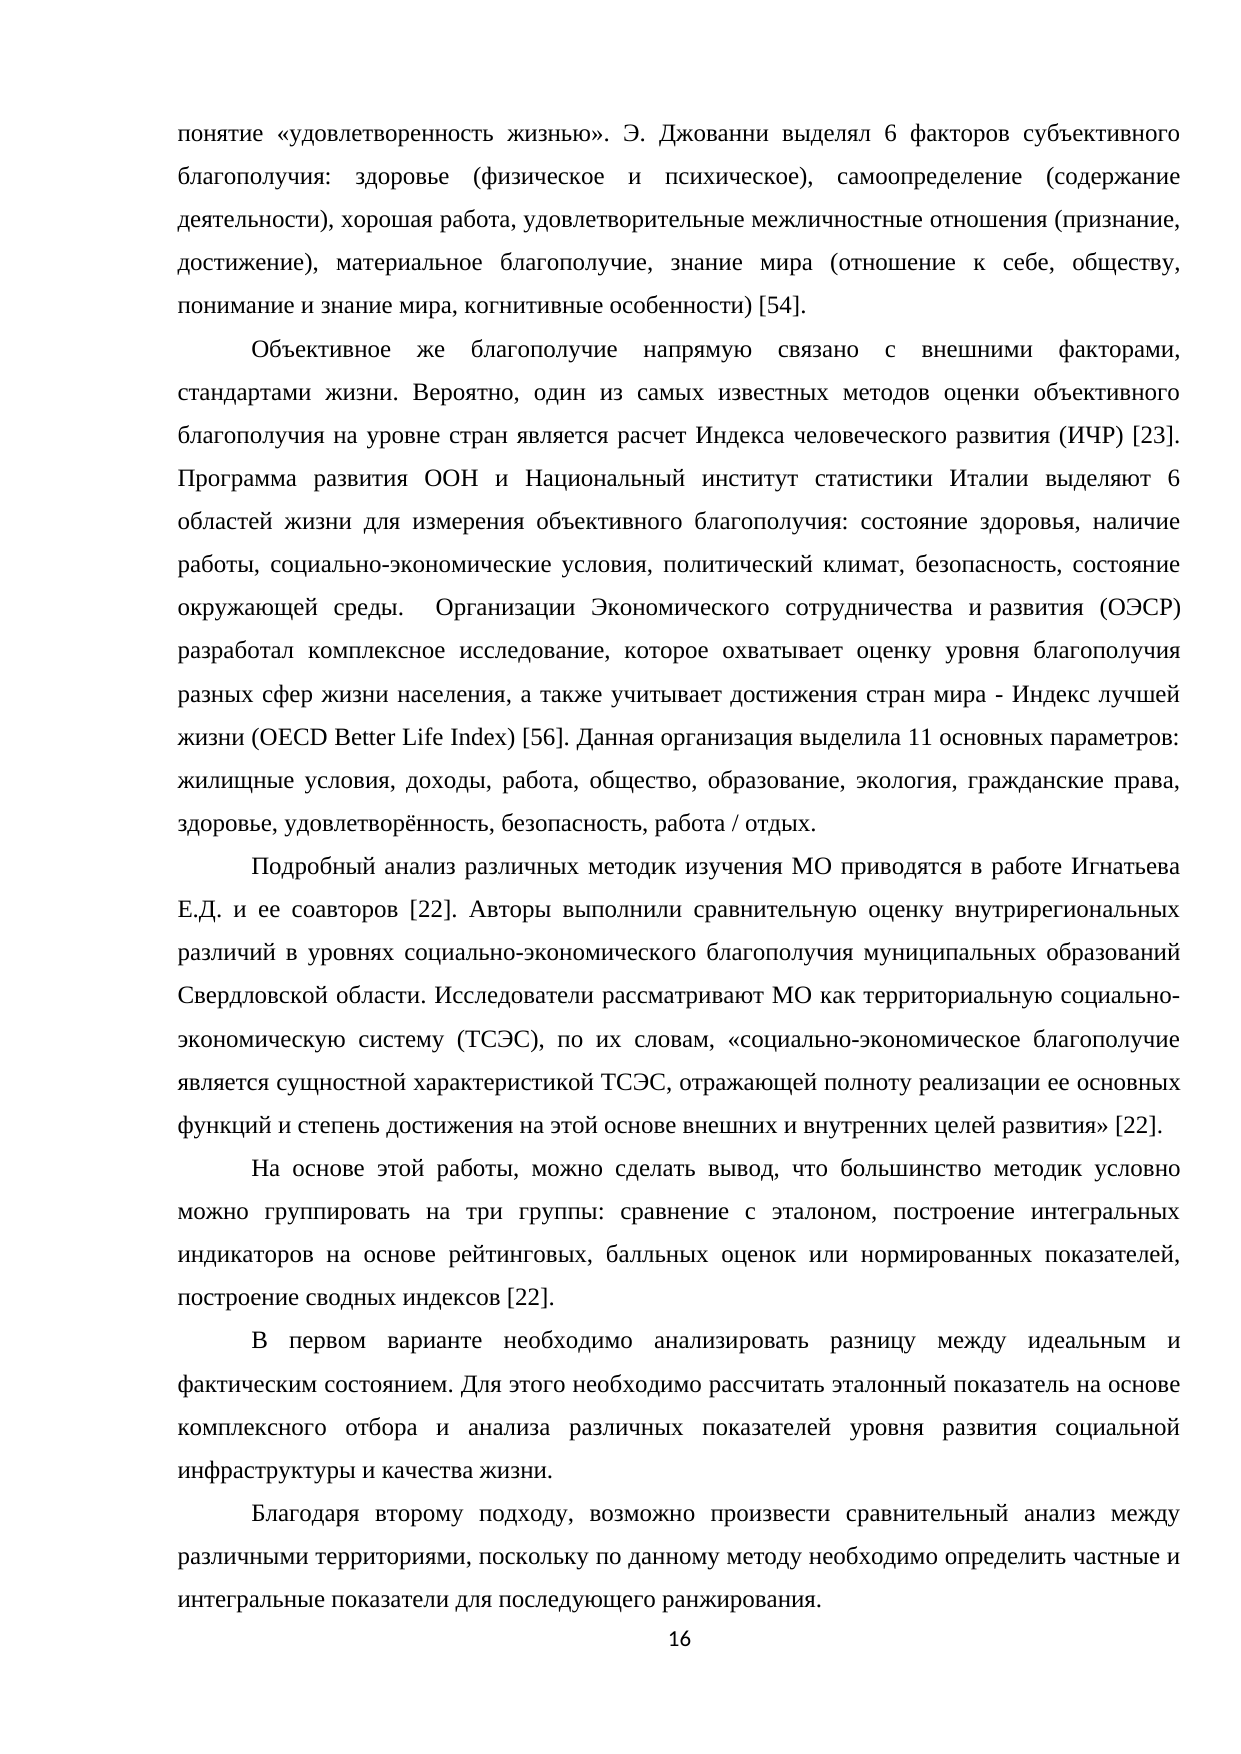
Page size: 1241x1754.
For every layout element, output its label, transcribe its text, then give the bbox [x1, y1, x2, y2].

text Подробный анализ различных методик изучения МО приводятся в работе Игнатьева Е.Д. и ее соавторов [22]. Авторы выполнили сравнительную оценку внутрирегиональных различий в уровнях социально-экономического благополучия муниципальных образований Свердловской области. Исследователи рассматривают МО как территориальную социально-экономическую систему (ТСЭС), по их словам, «социально-экономическое благополучие является сущностной характеристикой ТСЭС, отражающей полноту реализации ее основных функций и степень достижения на этой основе внешних и внутренних целей развития» [22]. [177, 851, 1181, 1139]
text Объективное же благополучие напрямую связано с внешними факторами, стандартами жизни. Вероятно, один из самых известных методов оценки объективного благополучия на уровне стран является расчет Индекса человеческого развития (ИЧР) [23]. Программа развития ООН и Национальный институт статистики Италии выделяют 6 областей жизни для измерения объективного благополучия: состояние здоровья, наличие работы, социально-экономические условия, политический климат, безопасность, состояние окружающей среды. Организации Экономического сотрудничества и развития (ОЭСР) разработал комплексное исследование, которое охватывает оценку уровня благополучия разных сфер жизни населения, а также учитывает достижения стран мира - Индекс лучшей жизни (OECD Better Life Index) [56]. Данная организация выделила 11 основных параметров: жилищные условия, доходы, работа, общество, образование, экология, гражданские права, здоровье, удовлетворённость, безопасность, работа / отдых. [177, 334, 1181, 837]
text В первом варианте необходимо анализировать разницу между идеальным и фактическим состоянием. Для этого необходимо рассчитать эталонный показатель на основе комплексного отбора и анализа различных показателей уровня развития социальной инфраструктуры и качества жизни. [177, 1326, 1181, 1484]
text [177, 118, 1181, 319]
text На основе этой работы, можно сделать вывод, что большинство методик условно можно группировать на три группы: сравнение с эталоном, построение интегральных индикаторов на основе рейтинговых, балльных оценок или нормированных показателей, построение сводных индексов [22]. [177, 1153, 1181, 1311]
text Благодаря второму подходу, возможно произвести сравнительный анализ между различными территориями, поскольку по данному методу необходимо определить частные и интегральные показатели для последующего ранжирования. [177, 1498, 1181, 1613]
